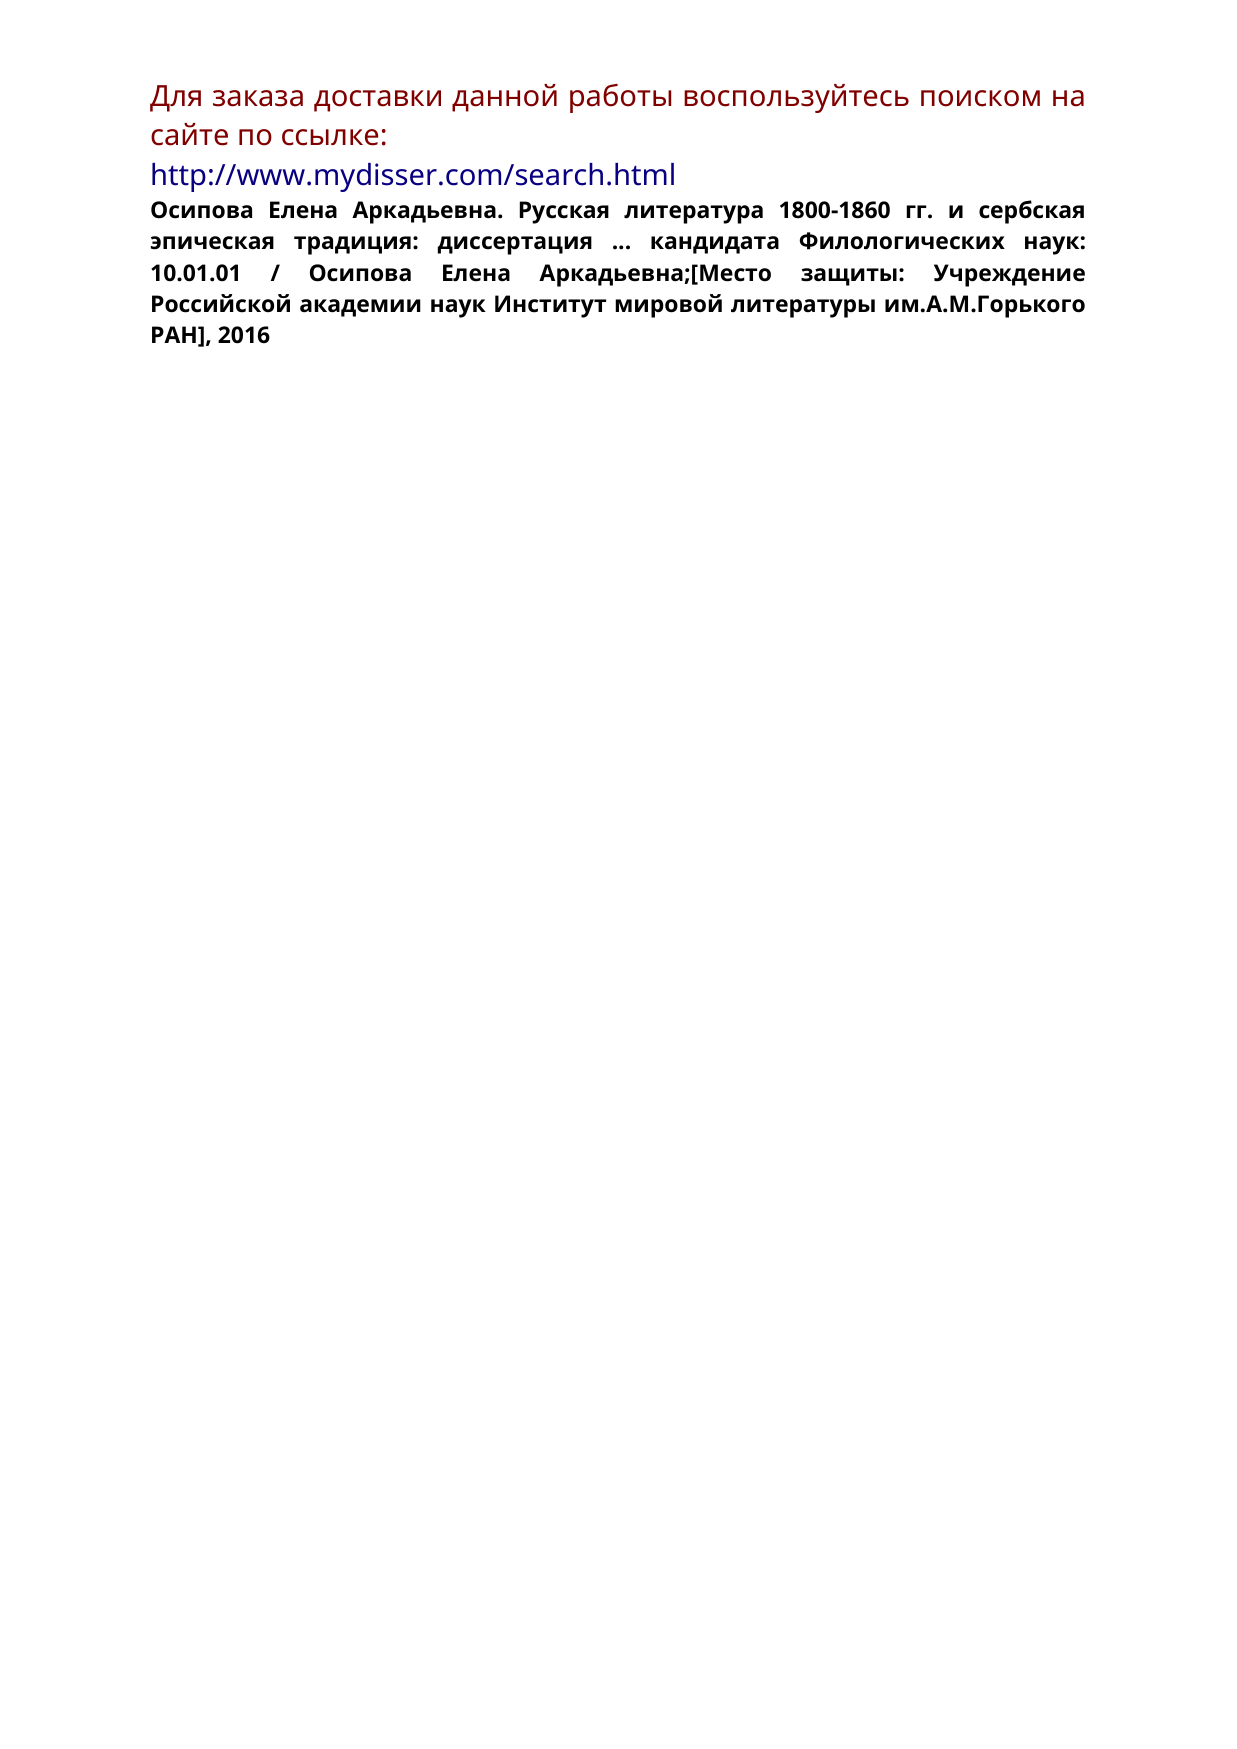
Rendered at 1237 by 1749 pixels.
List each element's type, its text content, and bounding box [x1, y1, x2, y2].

text Осипова Елена Аркадьевна. Русская литература 1800-1860 гг. и сербская эпическая традиция: диссертация ... кандидата Филологических наук: 10.01.01 / Осипова Елена Аркадьевна;[Место защиты: Учреждение Российской академии наук Институт мировой литературы им.А.М.Горького РАН], 2016 [150, 194, 1086, 350]
